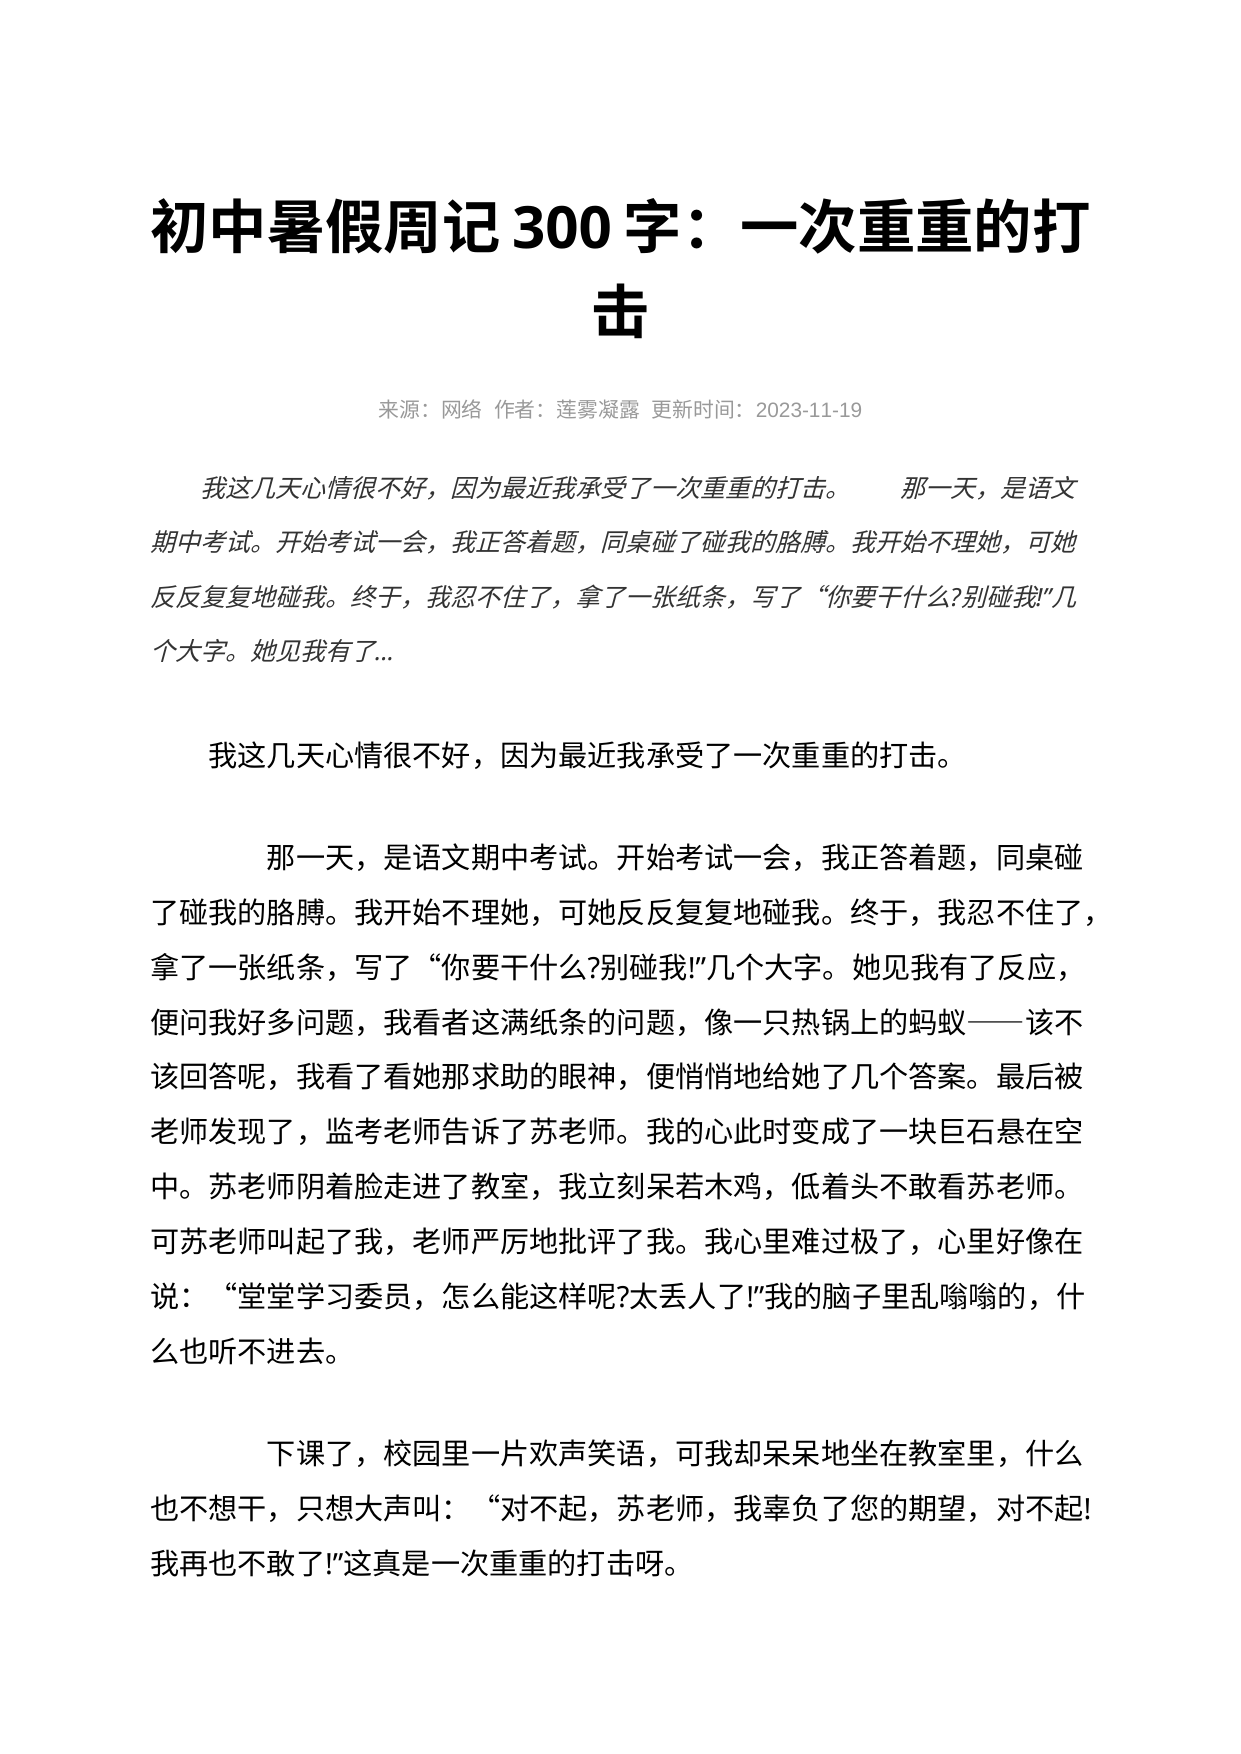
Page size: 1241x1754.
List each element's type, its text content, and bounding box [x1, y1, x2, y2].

text 我这几天心情很不好，因为最近我承受了一次重重的打击。 那一天，是语文期中考试。开始考试一会，我正答着题，同桌碰了碰我的胳膊。我开始不理她，可她反反复复地碰我。终于，我忍不住了，拿了一张纸条，写了“你要干什么?别碰我!”几个大字。她见我有了... [150, 468, 1090, 668]
text 下课了，校园里一片欢声笑语，可我却呆呆地坐在教室里，什么也不想干，只想大声叫：“对不起，苏老师，我辜负了您的期望，对不起!我再也不敢了!”这真是一次重重的打击呀。 [150, 1430, 1090, 1583]
text 那一天，是语文期中考试。开始考试一会，我正答着题，同桌碰了碰我的胳膊。我开始不理她，可她反反复复地碰我。终于，我忍不住了，拿了一张纸条，写了“你要干什么?别碰我!”几个大字。她见我有了反应，便问我好多问题，我看者这满纸条的问题，像一只热锅上的蚂蚁——该不该回答呢，我看了看她那求助的眼神，便悄悄地给她了几个答案。最后被老师发现了，监考老师告诉了苏老师。我的心此时变成了一块巨石悬在空中。苏老师阴着脸走进了教室，我立刻呆若木鸡，低着头不敢看苏老师。可苏老师叫起了我，老师严厉地批评了我。我心里难过极了，心里好像在说：“堂堂学习委员，怎么能这样呢?太丢人了!”我的脑子里乱嗡嗡的，什么也听不进去。 [150, 834, 1090, 1371]
text 来源：网络 作者：莲雾凝露 更新时间：2023-11-19 [150, 397, 1090, 421]
subtitle 初中暑假周记300字：一次重重的打击 [150, 181, 1090, 351]
text 我这几天心情很不好，因为最近我承受了一次重重的打击。 [150, 733, 1090, 775]
